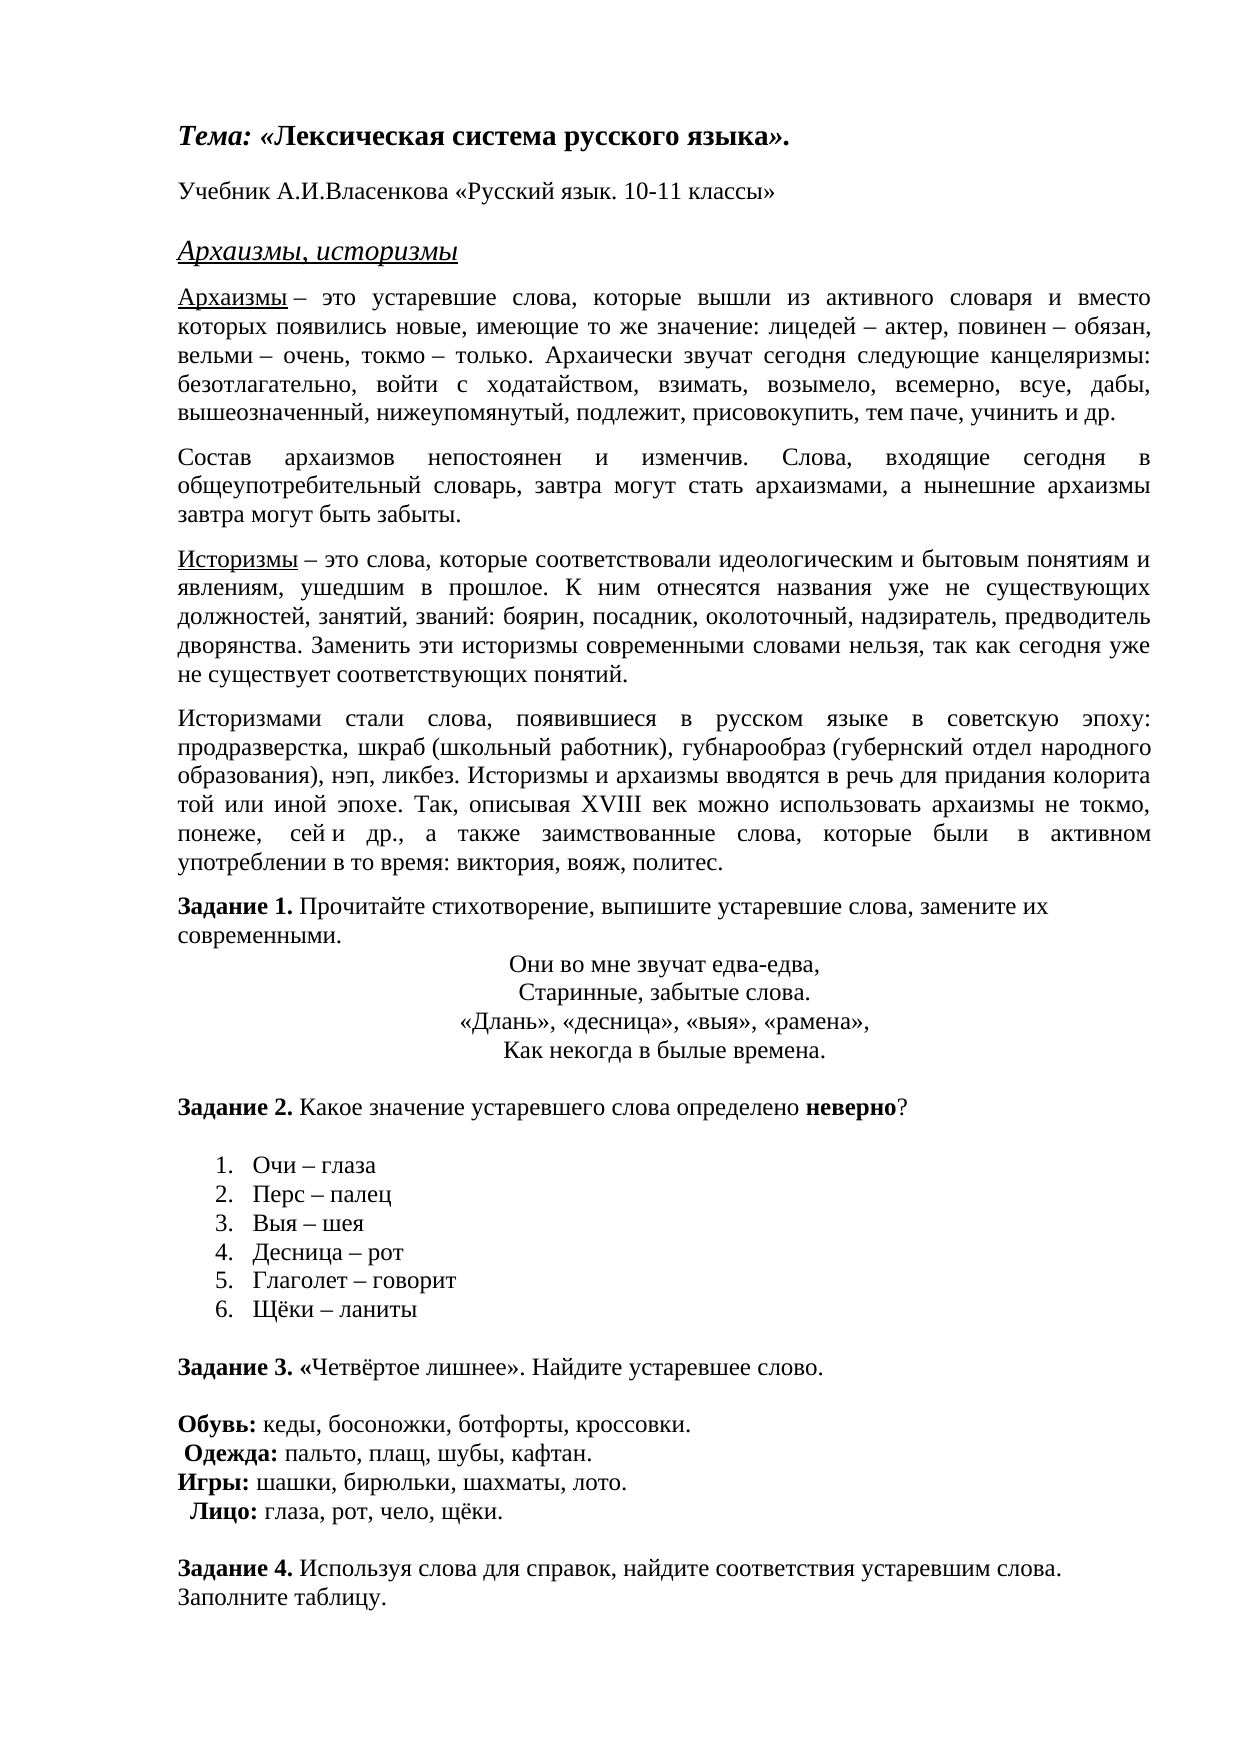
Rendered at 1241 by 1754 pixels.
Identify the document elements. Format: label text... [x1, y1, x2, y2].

text Задание 3. «Четвёртое лишнее». Найдите устаревшее слово. [177, 1352, 1152, 1381]
text Архаизмы, историзмы [177, 233, 1152, 267]
text Задание 2. Какое значение устаревшего слова определено неверно? [177, 1092, 1152, 1121]
text Они во мне звучат едва-едва, [177, 949, 1152, 977]
text Архаизмы – это устаревшие слова, которые вышли из активного словаря и вместо которых появились новые, имеющие то же значение: лицедей – актер, повинен – обязан, вельми – очень, токмо – только. Архаически звучат сегодня следующие канцеляризмы: безотлагательно, войти с ходатайством, взимать, возымело, всемерно, всуе, дабы, вышеозначенный, нижеупомянутый, подлежит, присовокупить, тем паче, учинить и др. [177, 282, 1152, 426]
text Историзмы – это слова, которые соответствовали идеологическим и бытовым понятиям и явлениям, ушедшим в прошлое. К ним отнесятся названия уже не существующих должностей, занятий, званий: боярин, посадник, околоточный, надзиратель, предводитель дворянства. Заменить эти историзмы современными словами нельзя, так как сегодня уже не существует соответствующих понятий. [177, 544, 1152, 687]
list Щёки – ланиты [215, 1294, 1152, 1323]
text Учебник А.И.Власенкова «Русский язык. 10-11 классы» [177, 176, 1152, 204]
text Одежда: пальто, плащ, шубы, кафтан. [177, 1438, 1152, 1467]
list Глаголет – говорит [215, 1265, 1152, 1294]
text Как некогда в былые времена. [177, 1035, 1152, 1064]
text «Длань», «десница», «выя», «рамена», [177, 1006, 1152, 1035]
list Очи – глаза [215, 1150, 1152, 1179]
text Игры: шашки, бирюльки, шахматы, лото. [177, 1467, 1152, 1496]
text Задание 4. Используя слова для справок, найдите соответствия устаревшим слова. Заполните таблицу. [177, 1553, 1152, 1611]
text Обувь: кеды, босоножки, ботфорты, кроссовки. [177, 1409, 1152, 1438]
text Задание 1. Прочитайте стихотворение, выпишите устаревшие слова, замените их современными. [177, 891, 1152, 949]
text Тема: «Лексическая система русского языка». [177, 118, 1152, 152]
list Десница – рот [215, 1237, 1152, 1265]
text Историзмами стали слова, появившиеся в русском языке в советскую эпоху: продразверстка, шкраб (школьный работник), губнарообраз (губернский отдел народного образования), нэп, ликбез. Историзмы и архаизмы вводятся в речь для придания колорита той или иной эпохе. Так, описывая XVIII век можно использовать архаизмы не токмо, понеже, сей и др., а также заимствованные слова, которые были в активном употреблении в то время: виктория, вояж, политес. [177, 703, 1152, 876]
list Перс – палец [215, 1179, 1152, 1208]
list Выя – шея [215, 1208, 1152, 1237]
text Старинные, забытые слова. [177, 977, 1152, 1006]
text Лицо: глаза, рот, чело, щёки. [177, 1496, 1152, 1524]
text Состав архаизмов непостоянен и изменчив. Слова, входящие сегодня в общеупотребительный словарь, завтра могут стать архаизмами, а нынешние архаизмы завтра могут быть забыты. [177, 442, 1152, 528]
